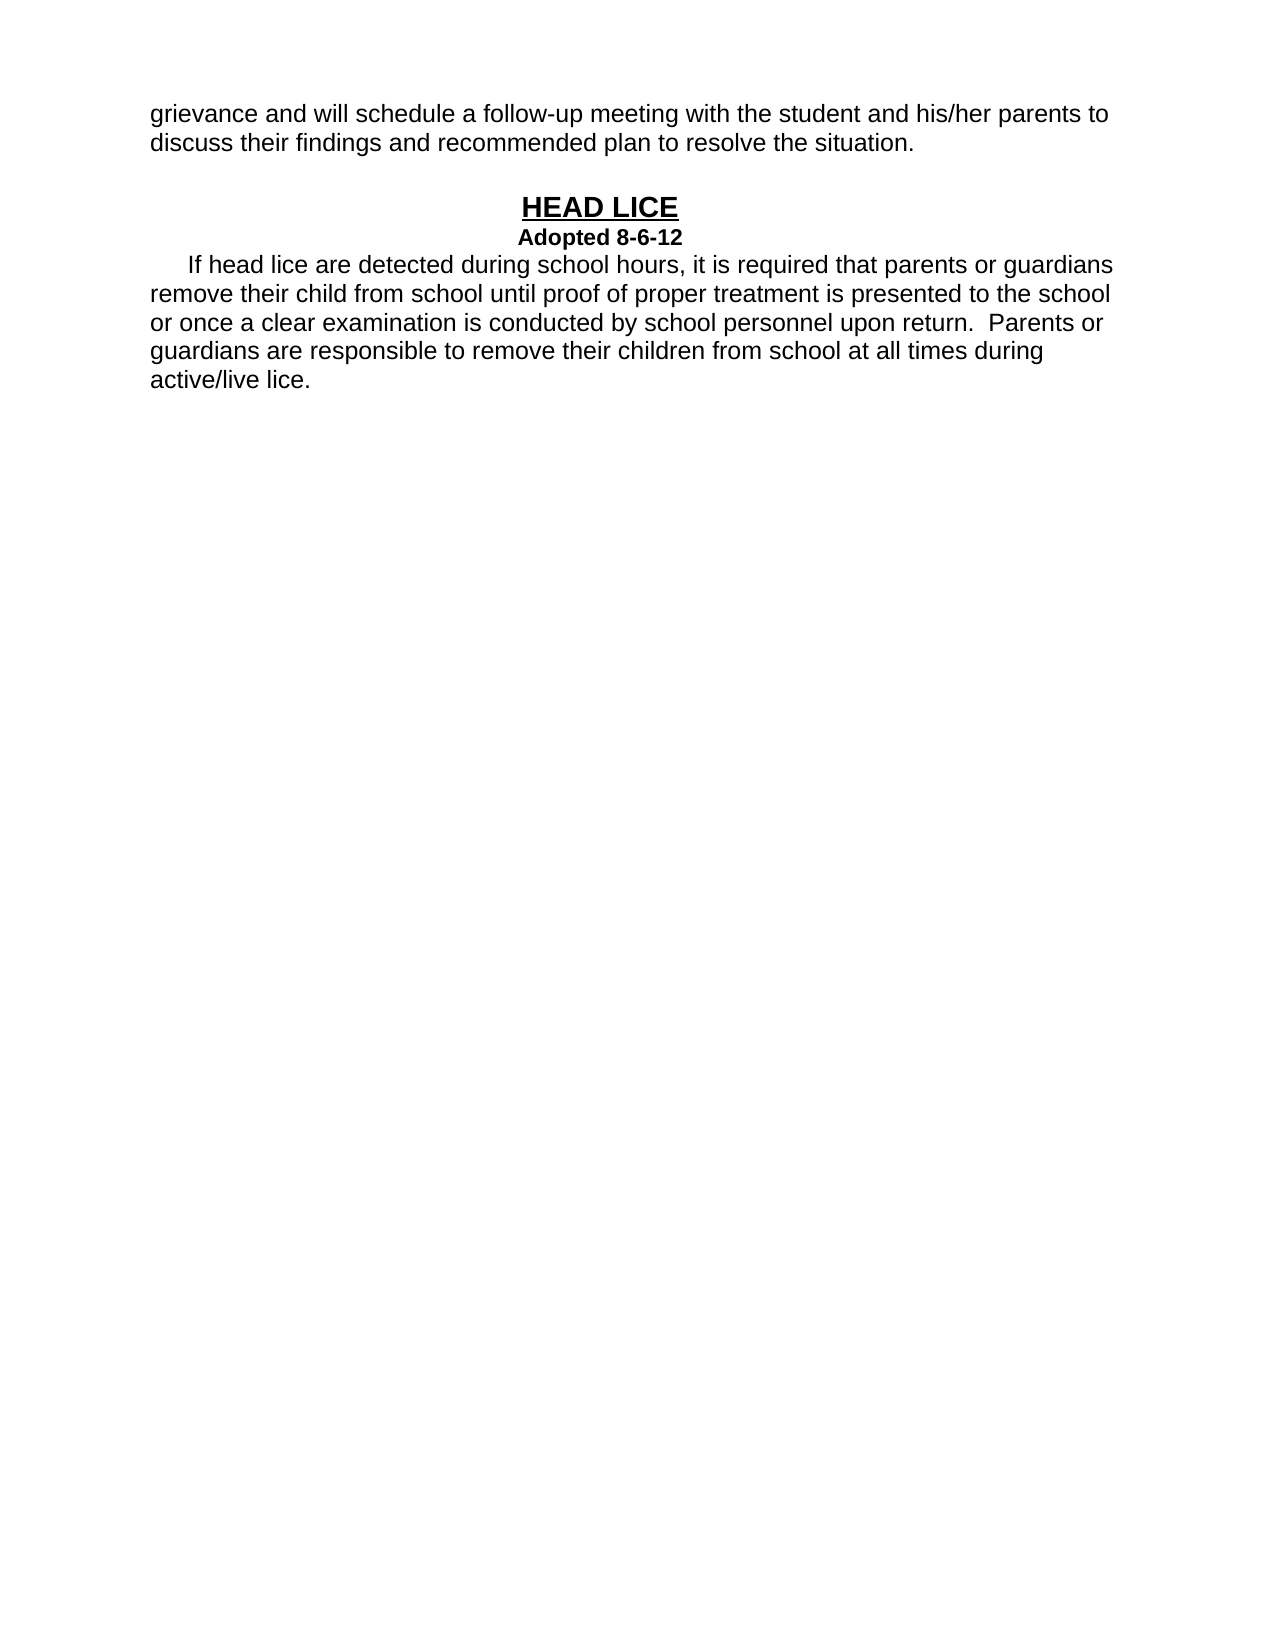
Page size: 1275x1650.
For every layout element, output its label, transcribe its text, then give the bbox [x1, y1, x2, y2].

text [150, 99, 1125, 157]
text If head lice are detected during school hours, it is required that parents or guardians remove their child from school until proof of proper treatment is presented to the school or once a clear examination is conducted by school personnel upon return. Parents or guardians are responsible to remove their children from school at all times during active/live lice. [150, 250, 1125, 394]
text HEAD LICE [150, 190, 1050, 224]
text Adopted 8-6-12 [150, 224, 1050, 250]
